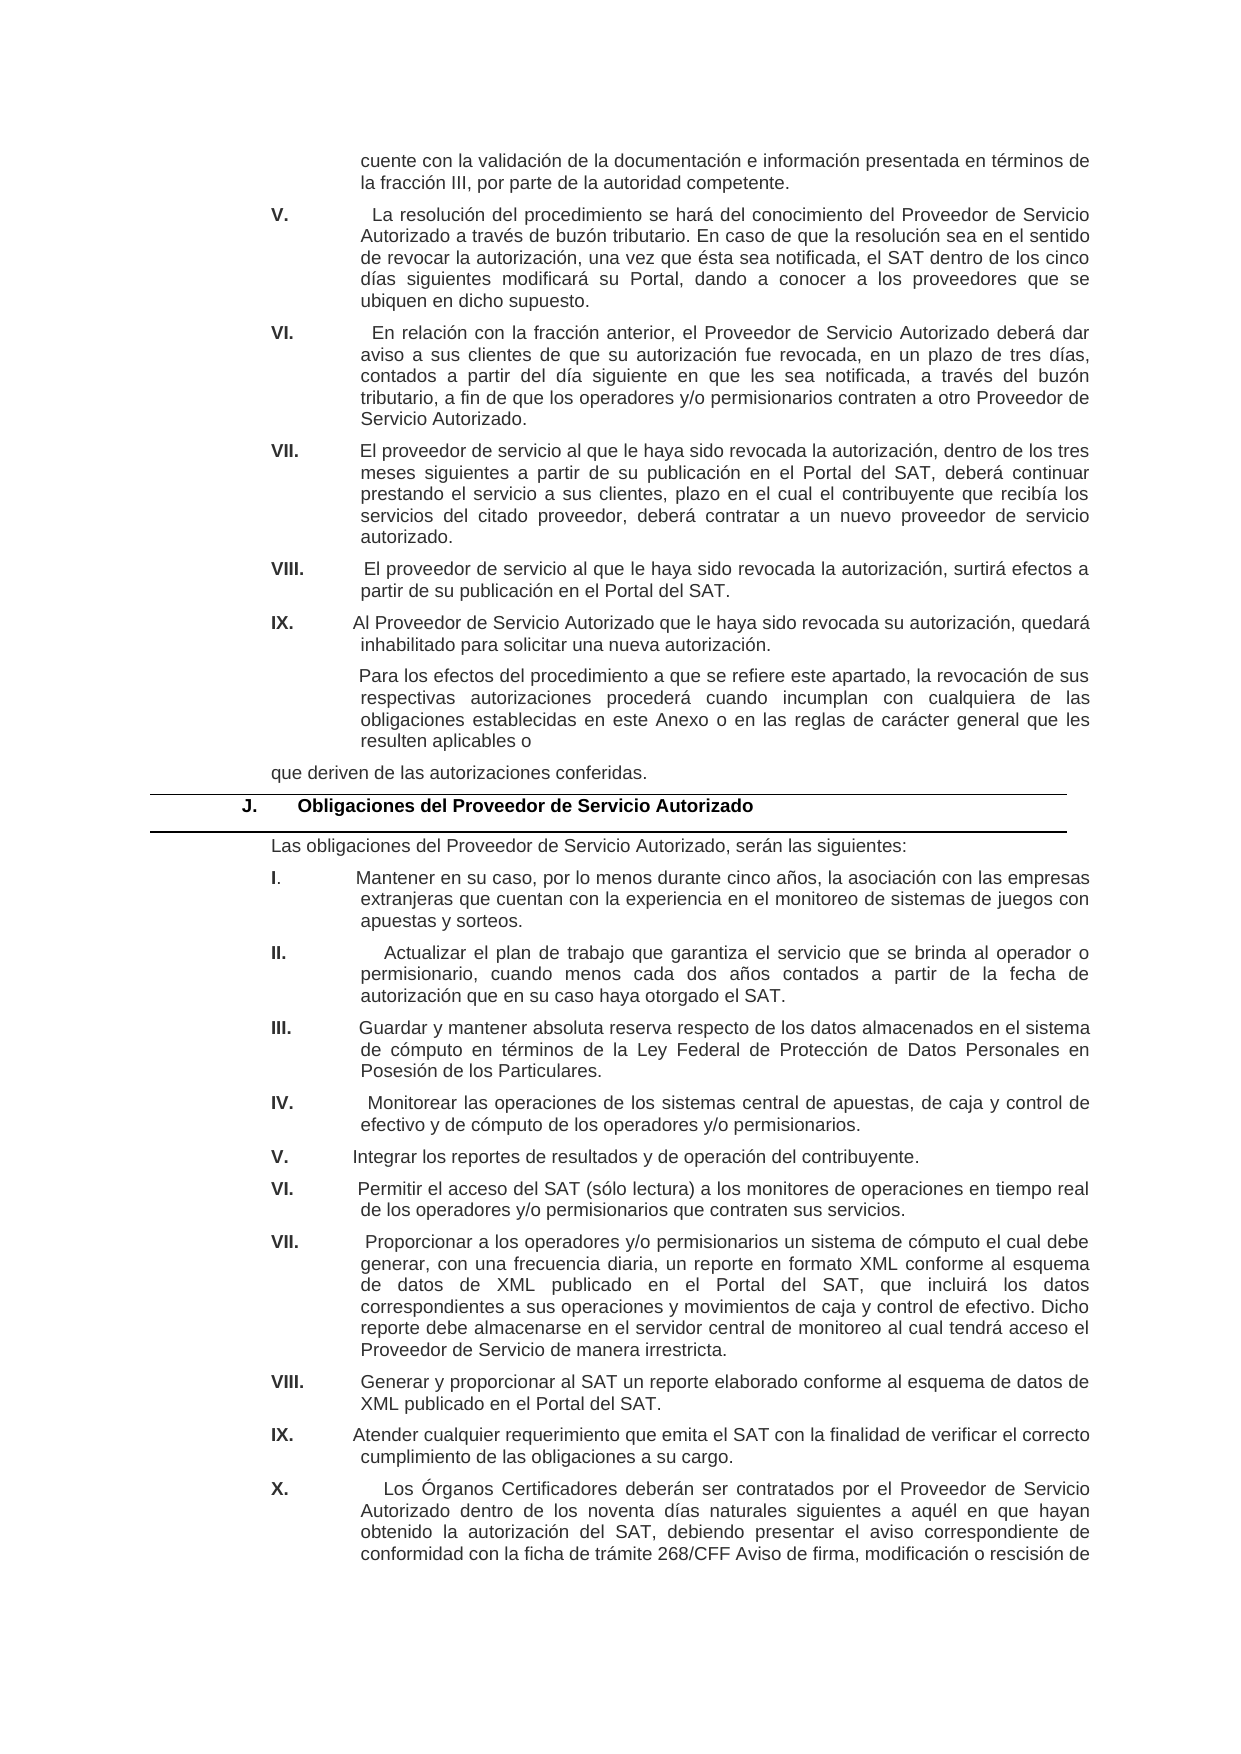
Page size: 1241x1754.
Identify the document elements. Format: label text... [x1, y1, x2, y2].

text II. Actualizar el plan de trabajo que garantiza el servicio que se brinda al operador o permisionario, cuando menos cada dos años contados a partir de la fecha de autorización que en su caso haya otorgado el SAT. [271, 942, 1090, 1006]
text que deriven de las autorizaciones conferidas. [271, 762, 1090, 783]
text VIII. Generar y proporcionar al SAT un reporte elaborado conforme al esquema de datos de XML publicado en el Portal del SAT. [271, 1371, 1090, 1414]
text VI. Permitir el acceso del SAT (sólo lectura) a los monitores de operaciones en tiempo real de los operadores y/o permisionarios que contraten sus servicios. [271, 1177, 1090, 1221]
text VIII. El proveedor de servicio al que le haya sido revocada la autorización, surtirá efectos a partir de su publicación en el Portal del SAT. [271, 558, 1090, 601]
text VI. En relación con la fracción anterior, el Proveedor de Servicio Autorizado deberá dar aviso a sus clientes de que su autorización fue revocada, en un plazo de tres días, contados a partir del día siguiente en que les sea notificada, a través del buzón tributario, a fin de que los operadores y/o permisionarios contraten a otro Proveedor de Servicio Autorizado. [271, 322, 1090, 429]
text I. Mantener en su caso, por lo menos durante cinco años, la asociación con las empresas extranjeras que cuentan con la experiencia en el monitoreo de sistemas de juegos con apuestas y sorteos. [271, 867, 1090, 931]
text III. Guardar y mantener absoluta reserva respecto de los datos almacenados en el sistema de cómputo en términos de la Ley Federal de Protección de Datos Personales en Posesión de los Particulares. [271, 1017, 1090, 1081]
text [271, 1478, 1090, 1564]
text VII. Proporcionar a los operadores y/o permisionarios un sistema de cómputo el cual debe generar, con una frecuencia diaria, un reporte en formato XML conforme al esquema de datos de XML publicado en el Portal del SAT, que incluirá los datos correspondientes a sus operaciones y movimientos de caja y control de efectivo. Dicho reporte debe almacenarse en el servidor central de monitoreo al cual tendrá acceso el Proveedor de Servicio de manera irrestricta. [271, 1231, 1090, 1360]
text VII. El proveedor de servicio al que le haya sido revocada la autorización, dentro de los tres meses siguientes a partir de su publicación en el Portal del SAT, deberá continuar prestando el servicio a sus clientes, plazo en el cual el contribuyente que recibía los servicios del citado proveedor, deberá contratar a un nuevo proveedor de servicio autorizado. [271, 440, 1090, 548]
text IX. Atender cualquier requerimiento que emita el SAT con la finalidad de verificar el correcto cumplimiento de las obligaciones a su cargo. [271, 1424, 1090, 1467]
text Las obligaciones del Proveedor de Servicio Autorizado, serán las siguientes: [271, 834, 1090, 856]
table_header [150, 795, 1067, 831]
text Para los efectos del procedimiento a que se refiere este apartado, la revocación de sus respectivas autorizaciones procederá cuando incumplan con cualquiera de las obligaciones establecidas en este Anexo o en las reglas de carácter general que les resulten aplicables o [271, 665, 1090, 752]
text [271, 150, 1090, 193]
text IX. Al Proveedor de Servicio Autorizado que le haya sido revocada su autorización, quedará inhabilitado para solicitar una nueva autorización. [271, 612, 1090, 655]
text V. Integrar los reportes de resultados y de operación del contribuyente. [271, 1145, 1090, 1167]
text V. La resolución del procedimiento se hará del conocimiento del Proveedor de Servicio Autorizado a través de buzón tributario. En caso de que la resolución sea en el sentido de revocar la autorización, una vez que ésta sea notificada, el SAT dentro de los cinco días siguientes modificará su Portal, dando a conocer a los proveedores que se ubiquen en dicho supuesto. [271, 203, 1090, 311]
text IV. Monitorear las operaciones de los sistemas central de apuestas, de caja y control de efectivo y de cómputo de los operadores y/o permisionarios. [271, 1092, 1090, 1135]
